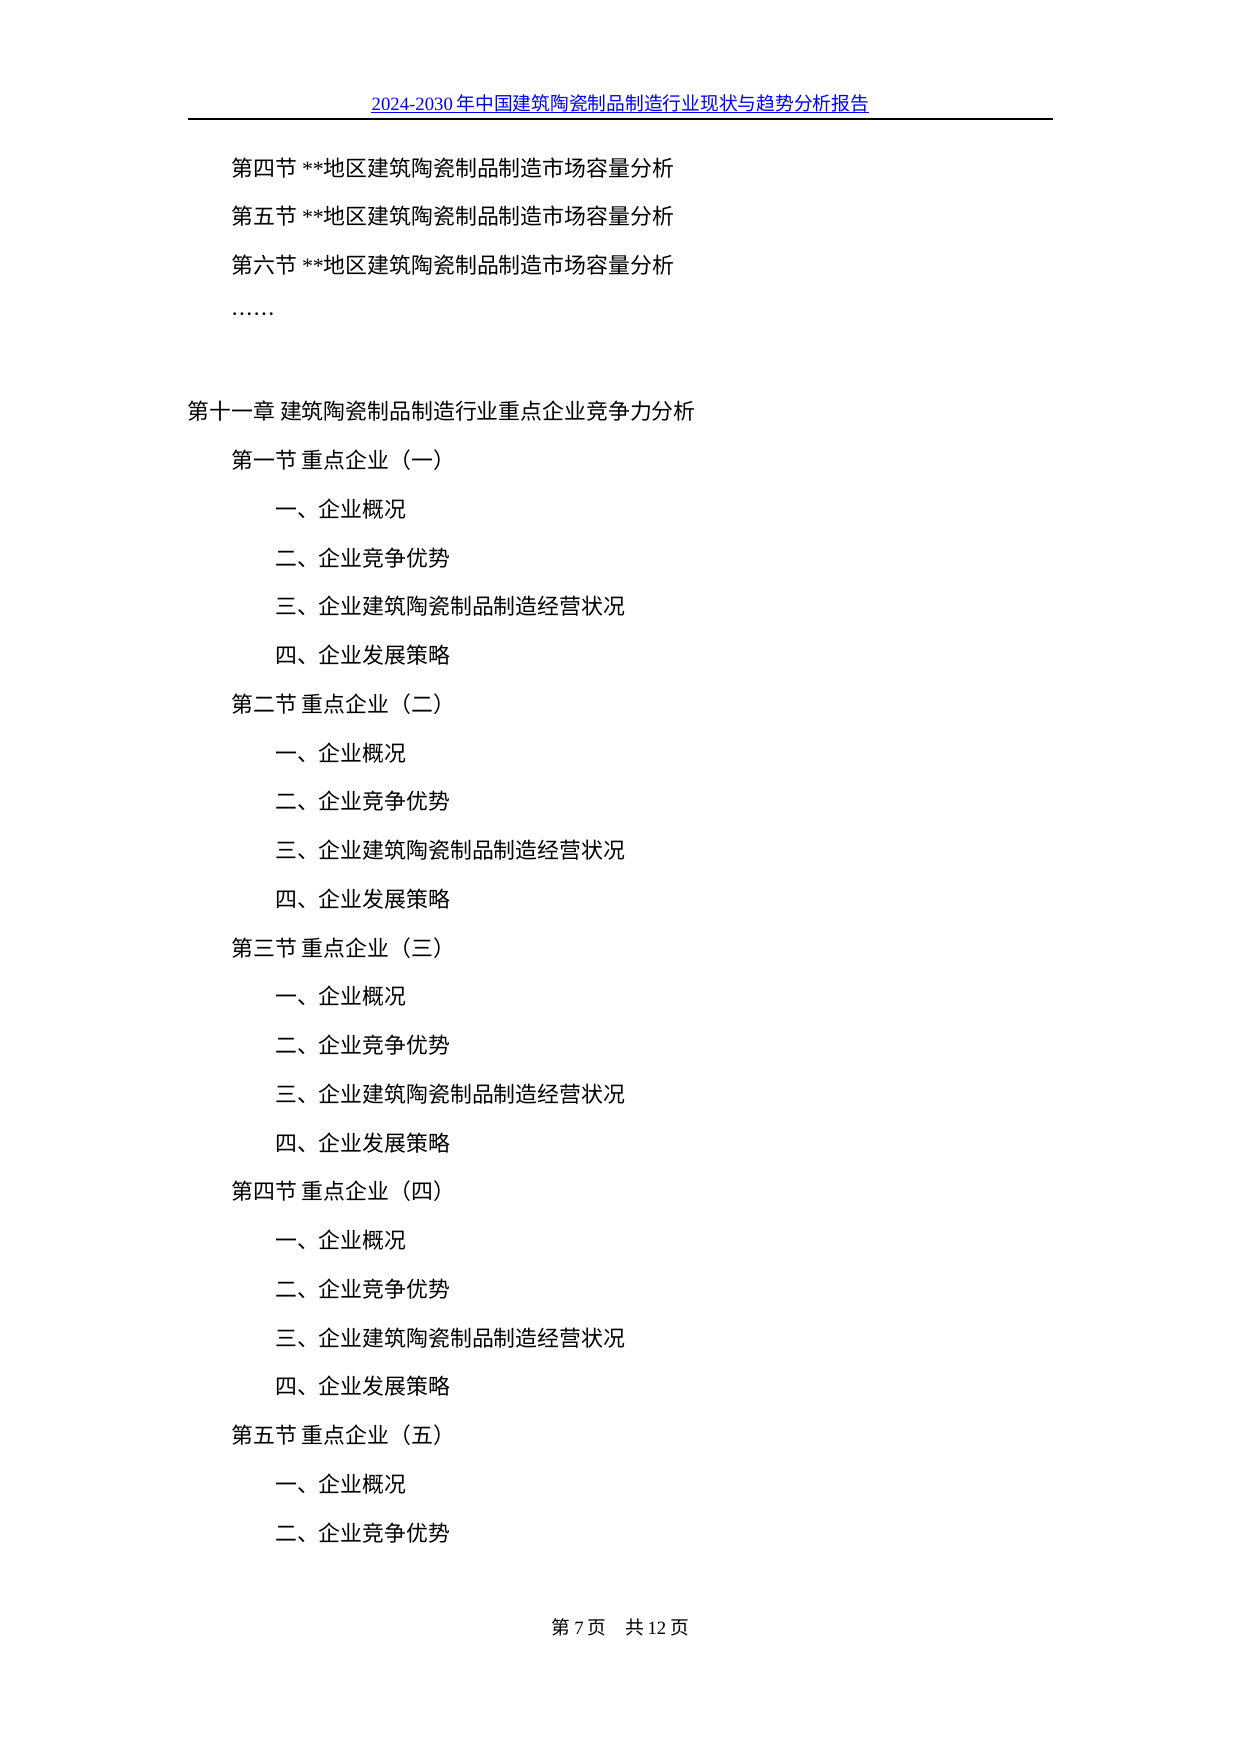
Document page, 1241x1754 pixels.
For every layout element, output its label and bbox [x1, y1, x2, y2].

text [187, 150, 1053, 1548]
